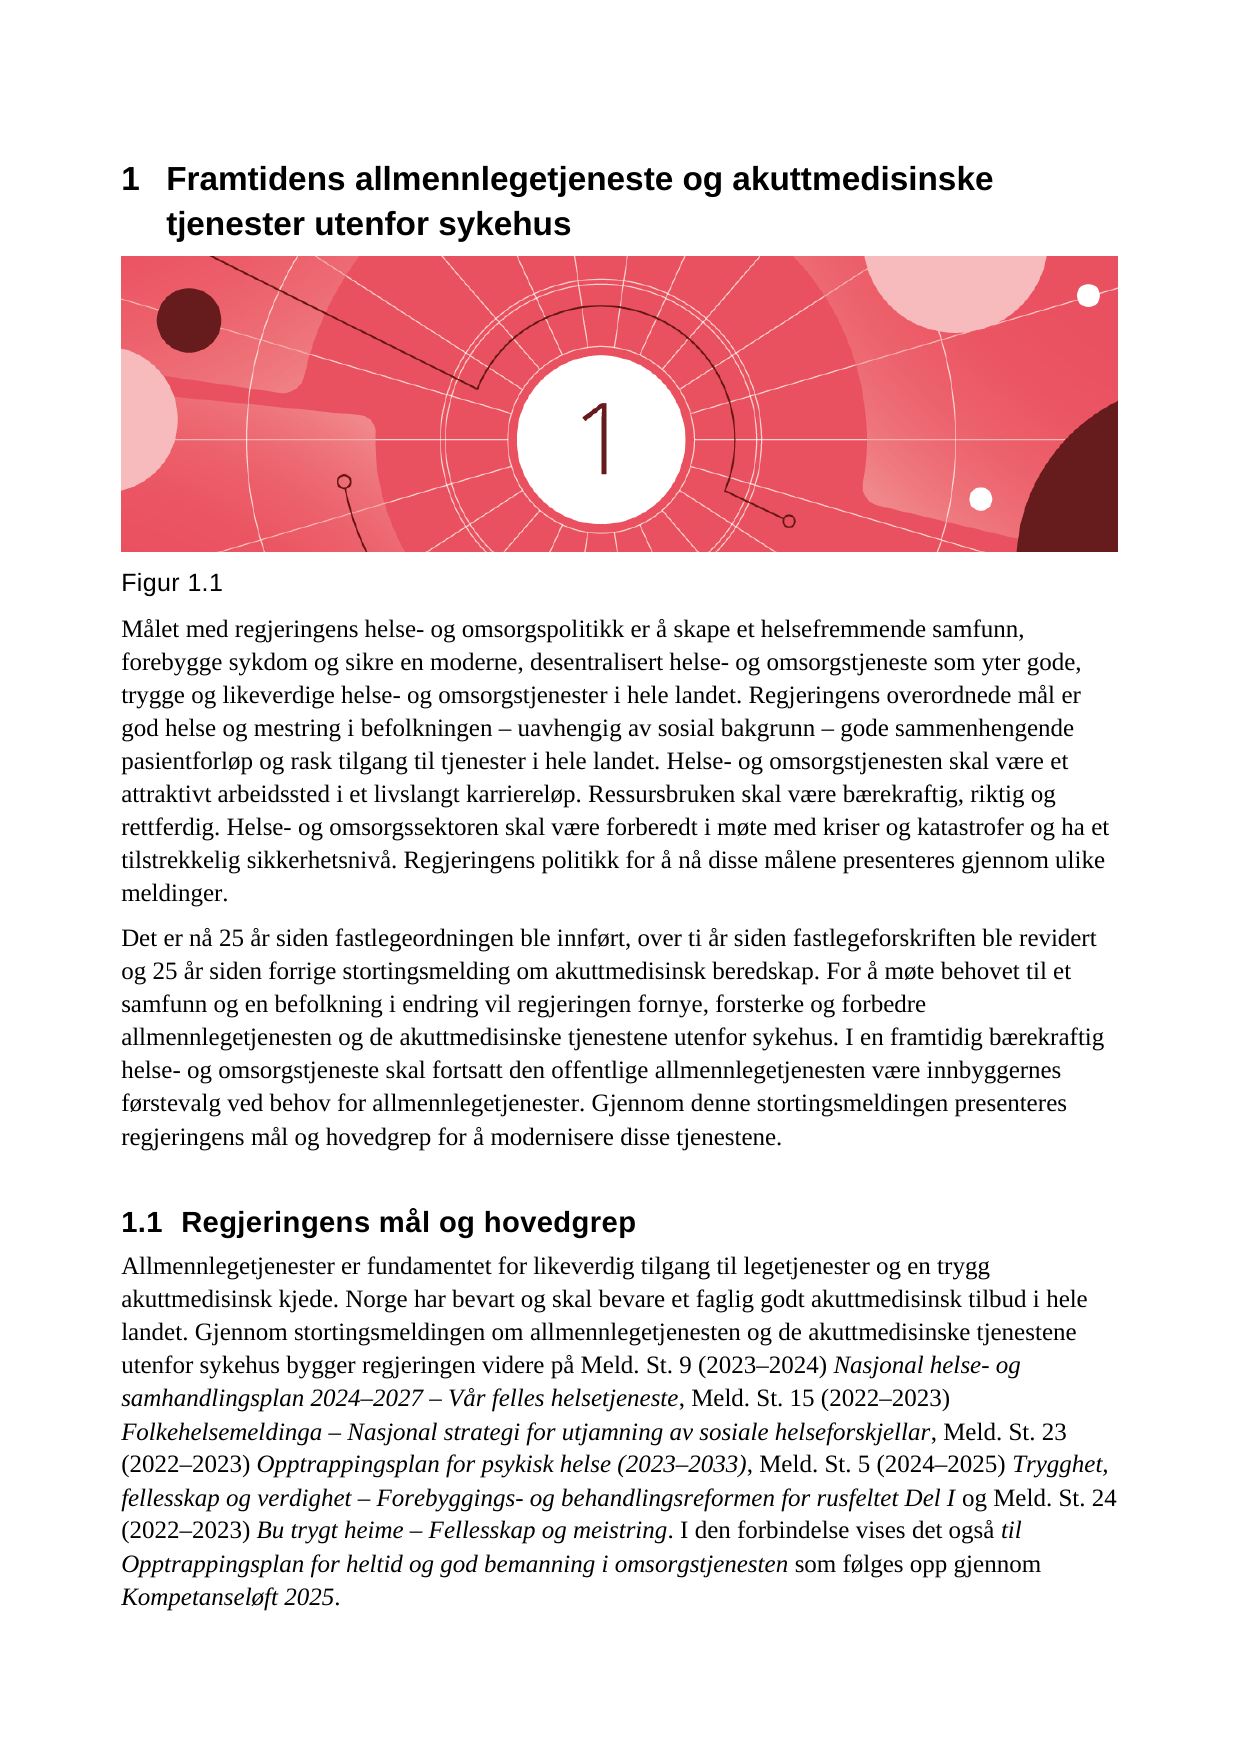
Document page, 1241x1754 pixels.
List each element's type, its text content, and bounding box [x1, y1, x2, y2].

subtitle Regjeringens mål og hovedgrep [121, 1204, 1119, 1238]
text Målet med regjeringens helse- og omsorgspolitikk er å skape et helsefremmende samfunn, forebygge sykdom og sikre en moderne, desentralisert helse- og omsorgstjeneste som yter gode, trygge og likeverdige helse- og omsorgstjenester i hele landet. Regjeringens overordnede mål er god helse og mestring i befolkningen – uavhengig av sosial bakgrunn – gode sammenhengende pasientforløp og rask tilgang til tjenester i hele landet. Helse- og omsorgstjenesten skal være et attraktivt arbeidssted i et livslangt karriereløp. Ressursbruken skal være bærekraftig, riktig og rettferdig. Helse- og omsorgssektoren skal være forberedt i møte med kriser og katastrofer og ha et tilstrekkelig sikkerhetsnivå. Regjeringens politikk for å nå disse målene presenteres gjennom ulike meldinger. [121, 614, 1119, 907]
picture [121, 256, 1118, 552]
text Det er nå 25 år siden fastlegeordningen ble innført, over ti år siden fastlegeforskriften ble revidert og 25 år siden forrige stortingsmelding om akuttmedisinsk beredskap. For å møte behovet til et samfunn og en befolkning i endring vil regjeringen fornye, forsterke og forbedre allmennlegetjenesten og de akuttmedisinske tjenestene utenfor sykehus. I en framtidig bærekraftig helse- og omsorgstjeneste skal fortsatt den offentlige allmennlegetjenesten være innbyggernes førstevalg ved behov for allmennlegetjenester. Gjennom denne stortingsmeldingen presenteres regjeringens mål og hovedgrep for å modernisere disse tjenestene. [121, 923, 1119, 1150]
subtitle Framtidens allmennlegetjeneste og akuttmedisinske tjenester utenfor sykehus [121, 159, 1119, 242]
text Allmennlegetjenester er fundamentet for likeverdig tilgang til legetjenester og en trygg akuttmedisinsk kjede. Norge har bevart og skal bevare et faglig godt akuttmedisinsk tilbud i hele landet. Gjennom stortingsmeldingen om allmennlegetjenesten og de akuttmedisinske tjenestene utenfor sykehus bygger regjeringen videre på Meld. St. 9 (2023–2024) Nasjonal helse- og samhandlingsplan 2024–2027 – Vår felles helsetjeneste, Meld. St. 15 (2022–2023) Folkehelsemeldinga – Nasjonal strategi for utjamning av sosiale helseforskjellar, Meld. St. 23 (2022–2023) Opptrappingsplan for psykisk helse (2023–2033), Meld. St. 5 (2024–2025) Trygghet, fellesskap og verdighet – Forebyggings- og behandlingsreformen for rusfeltet Del I og Meld. St. 24 (2022–2023) Bu trygt heime – Fellesskap og meistring. I den forbindelse vises det også til Opptrappingsplan for heltid og god bemanning i omsorgstjenesten som følges opp gjennom Kompetanseløft 2025. [121, 1251, 1119, 1610]
